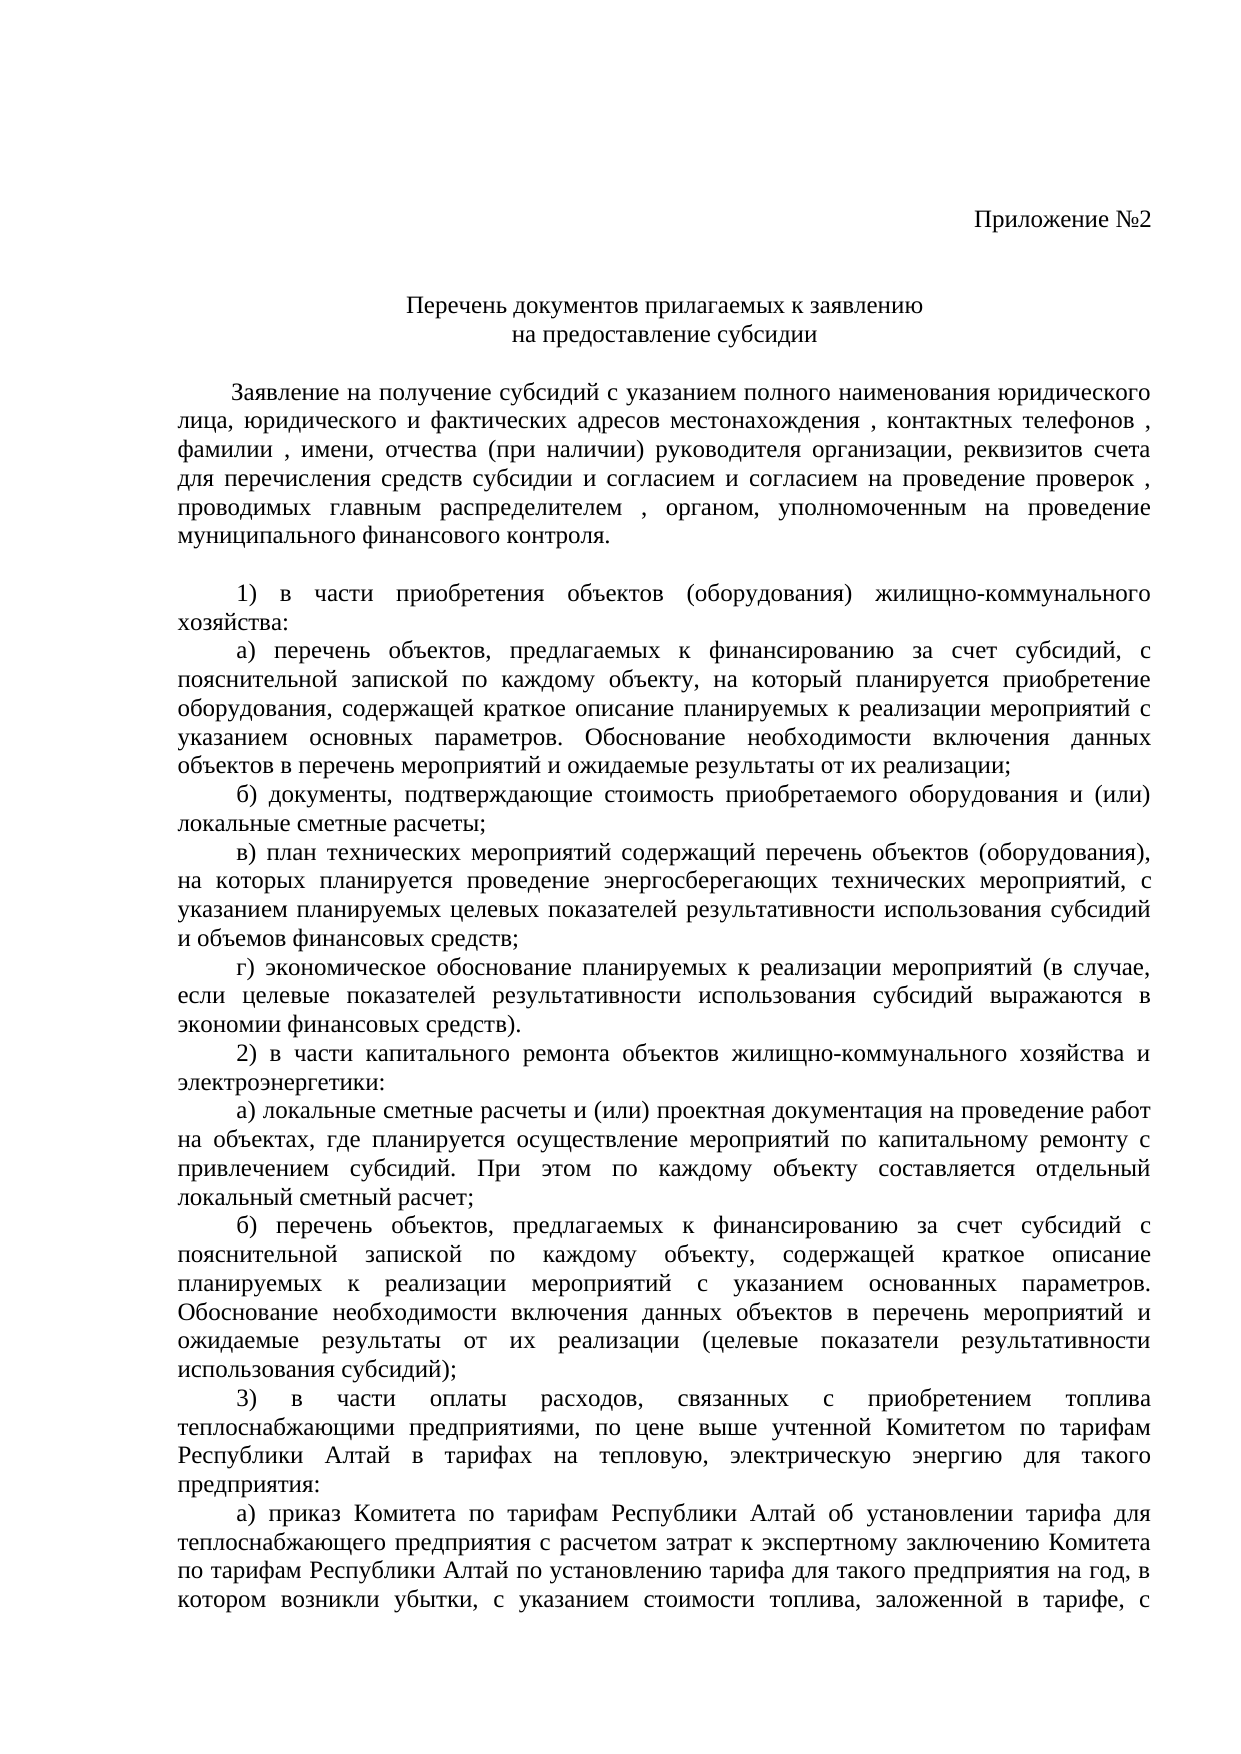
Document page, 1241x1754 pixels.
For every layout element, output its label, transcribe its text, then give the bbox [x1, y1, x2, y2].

text в) план технических мероприятий содержащий перечень объектов (оборудования), на которых планируется проведение энергосберегающих технических мероприятий, с указанием планируемых целевых показателей результативности использования субсидий и объемов финансовых средств; [177, 837, 1152, 952]
text б) перечень объектов, предлагаемых к финансированию за счет субсидий с пояснительной запиской по каждому объекту, содержащей краткое описание планируемых к реализации мероприятий с указанием основанных параметров. Обоснование необходимости включения данных объектов в перечень мероприятий и ожидаемые результаты от их реализации (целевые показатели результативности использования субсидий); [177, 1211, 1152, 1383]
text 3) в части оплаты расходов, связанных с приобретением топлива теплоснабжающими предприятиями, по цене выше учтенной Комитетом по тарифам Республики Алтай в тарифах на тепловую, электрическую энергию для такого предприятия: [177, 1383, 1152, 1498]
text на предоставление субсидии [177, 319, 1152, 348]
text б) документы, подтверждающие стоимость приобретаемого оборудования и (или) локальные сметные расчеты; [177, 779, 1152, 837]
text Перечень документов прилагаемых к заявлению [177, 291, 1152, 319]
text г) экономическое обоснование планируемых к реализации мероприятий (в случае, если целевые показателей результативности использования субсидий выражаются в экономии финансовых средств). [177, 952, 1152, 1038]
text Заявление на получение субсидий с указанием полного наименования юридического лица, юридического и фактических адресов местонахождения , контактных телефонов , фамилии , имени, отчества (при наличии) руководителя организации, реквизитов счета для перечисления средств субсидии и согласием и согласием на проведение проверок , проводимых главным распределителем , органом, уполномоченным на проведение муниципального финансового контроля. [177, 377, 1152, 549]
text Приложение №2 [177, 204, 1152, 233]
text 2) в части капитального ремонта объектов жилищно-коммунального хозяйства и электроэнергетики: [177, 1038, 1152, 1096]
text а) локальные сметные расчеты и (или) проектная документация на проведение работ на объектах, где планируется осуществление мероприятий по капитальному ремонту с привлечением субсидий. При этом по каждому объекту составляется отдельный локальный сметный расчет; [177, 1096, 1152, 1211]
text а) перечень объектов, предлагаемых к финансированию за счет субсидий, с пояснительной запиской по каждому объекту, на который планируется приобретение оборудования, содержащей краткое описание планируемых к реализации мероприятий с указанием основных параметров. Обоснование необходимости включения данных объектов в перечень мероприятий и ожидаемые результаты от их реализации; [177, 636, 1152, 779]
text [177, 1498, 1152, 1613]
text 1) в части приобретения объектов (оборудования) жилищно-коммунального хозяйства: [177, 578, 1152, 636]
